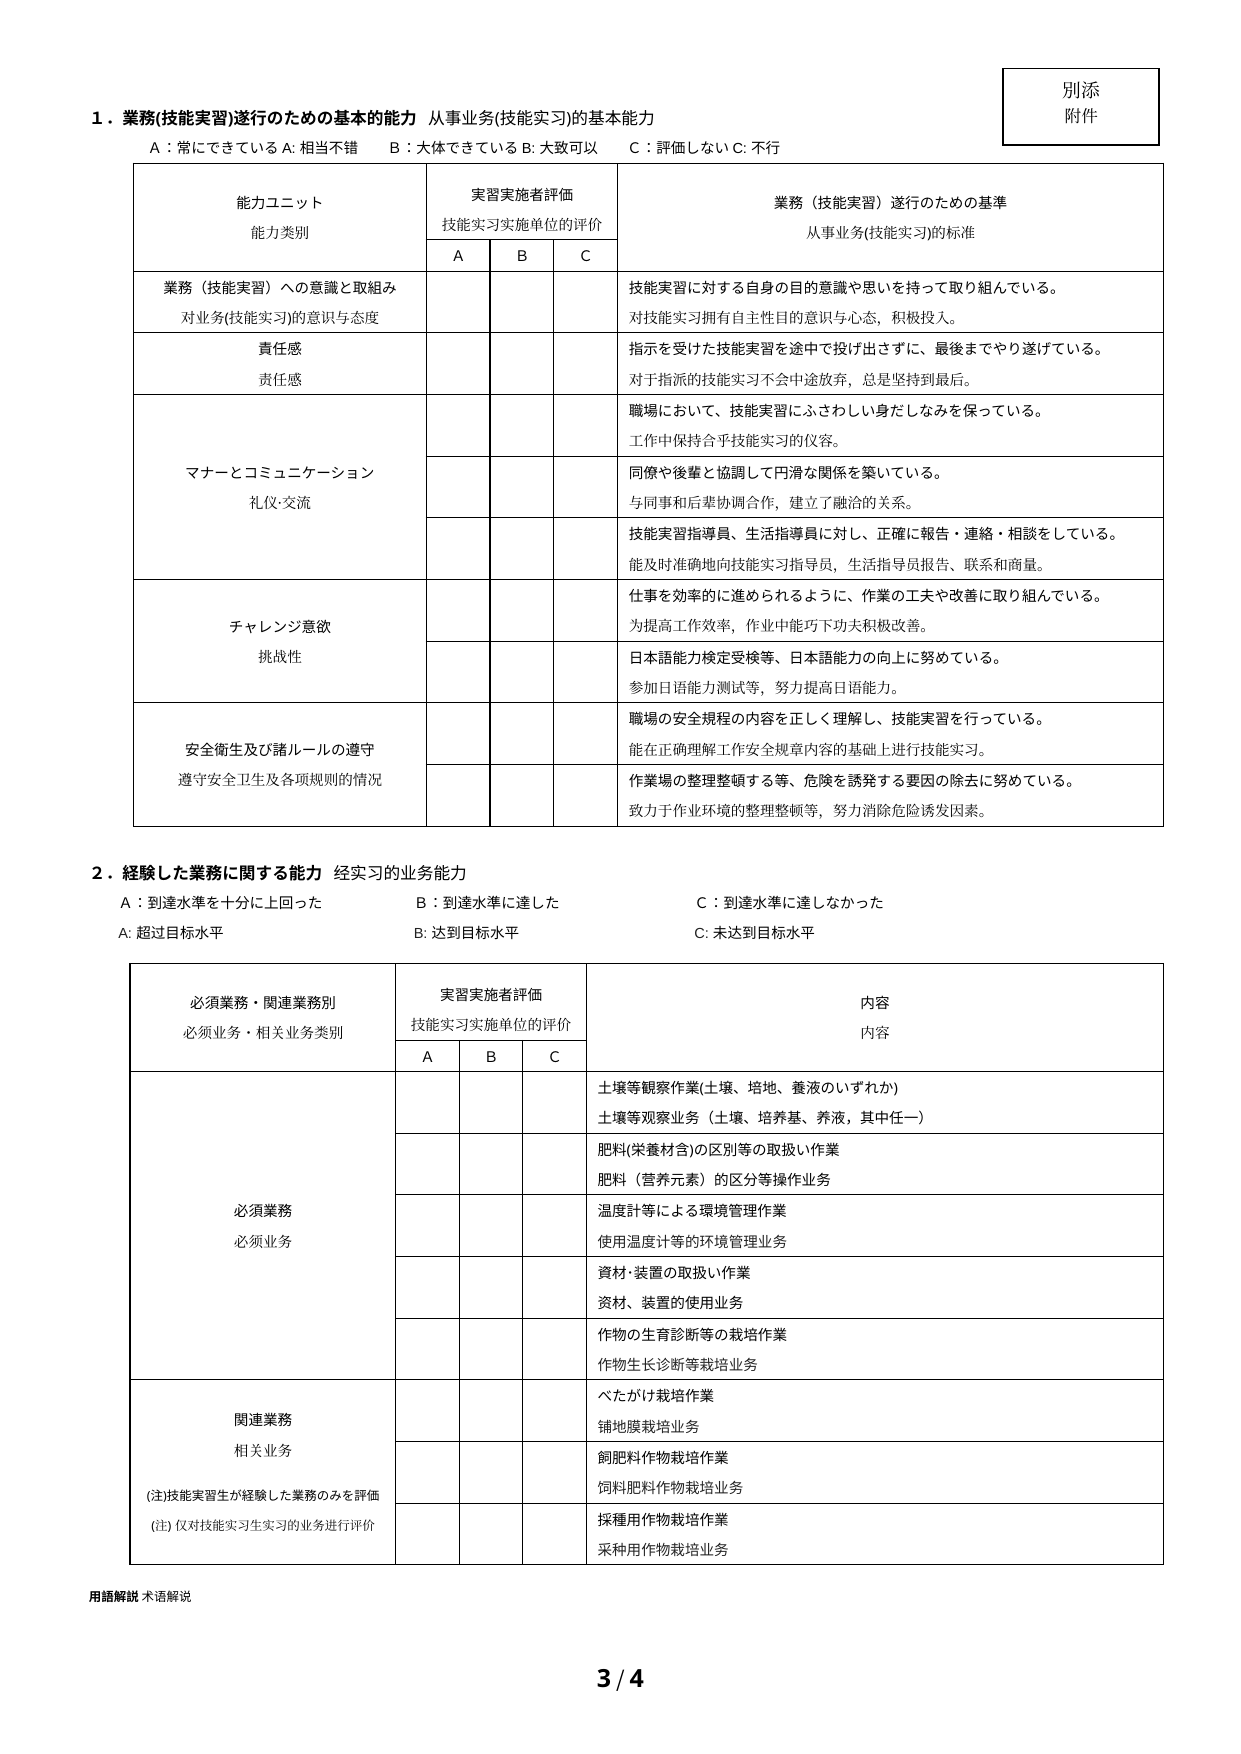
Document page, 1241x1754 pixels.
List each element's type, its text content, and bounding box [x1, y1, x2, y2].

text Ａ：常にできている A: 相当不错 Ｂ：大体できている B: 大致可以 Ｃ：評価しない C: 不行 [118, 132, 1152, 162]
table_cell [491, 580, 553, 641]
table_cell 指示を受けた技能実習を途中で投げ出さずに、最後までやり遂げている。 对于指派的技能实习不会中途放弃，总是坚持到最后。 [618, 333, 1163, 394]
table_cell 肥料(栄養材含)の区別等の取扱い作業 肥料（营养元素）的区分等操作业务 [587, 1134, 1163, 1194]
table_cell [523, 1134, 586, 1194]
text １．業務(技能実習)遂行のための基本的能力 从事业务(技能实习)的基本能力 [89, 102, 1002, 132]
text ２．経験した業務に関する能力 经实习的业务能力 [89, 857, 1152, 887]
table_cell 仕事を効率的に進められるように、作業の工夫や改善に取り組んでいる。 为提高工作效率，作业中能巧下功夫积极改善。 [618, 580, 1163, 641]
table_cell [554, 765, 617, 826]
table_cell 必須業務 必须业务 [131, 1072, 395, 1379]
table_cell [396, 1257, 459, 1318]
text A: 超过目标水平 B: 达到目标水平 C: 未达到目标水平 [118, 917, 1152, 948]
text 用語解説 术语解说 [89, 1581, 1152, 1611]
table_cell [427, 457, 489, 517]
table_cell [554, 395, 617, 456]
table_cell [554, 272, 617, 332]
table_cell マナーとコミュニケーション 礼仪·交流 [134, 395, 426, 579]
table_cell [554, 642, 617, 702]
table_header 業務（技能実習）遂行のための基準 从事业务(技能实习)的标准 [618, 164, 1163, 271]
table_cell 業務（技能実習）への意識と取組み 对业务(技能实习)的意识与态度 [134, 272, 426, 332]
table_cell [491, 333, 553, 394]
table_cell [491, 703, 553, 764]
table_cell [523, 1380, 586, 1441]
table_cell [427, 765, 489, 826]
table_cell [460, 1319, 522, 1379]
table_cell [491, 272, 553, 332]
table_cell [460, 1504, 522, 1564]
table_cell [523, 1257, 586, 1318]
table_cell [427, 272, 489, 332]
table_cell 飼肥料作物栽培作業 饲料肥料作物栽培业务 [587, 1442, 1163, 1503]
table_cell 同僚や後輩と協調して円滑な関係を築いている。 与同事和后辈协调合作，建立了融洽的关系。 [618, 457, 1163, 517]
table_cell [396, 1504, 459, 1564]
table_cell [523, 1319, 586, 1379]
table_cell Ｂ [491, 240, 553, 271]
text Ａ：到達水準を十分に上回った Ｂ：到達水準に達した Ｃ：到達水準に達しなかった [118, 887, 1152, 917]
table_header 実習実施者評価 技能实习实施单位的评价 [427, 164, 617, 239]
table_cell [491, 765, 553, 826]
table_cell 職場の安全規程の内容を正しく理解し、技能実習を行っている。 能在正确理解工作安全规章内容的基础上进行技能实习。 [618, 703, 1163, 764]
table_cell [396, 1319, 459, 1379]
table_cell [396, 1072, 459, 1133]
table_cell [554, 518, 617, 579]
table_cell 作業場の整理整頓する等、危険を誘発する要因の除去に努めている。 致力于作业环境的整理整顿等，努力消除危险诱发因素。 [618, 765, 1163, 826]
table_cell [396, 1134, 459, 1194]
table_cell [427, 642, 489, 702]
table_cell チャレンジ意欲 挑战性 [134, 580, 426, 702]
table_header 能力ユニット 能力类别 [134, 164, 426, 271]
table_cell [523, 1442, 586, 1503]
table_cell [491, 642, 553, 702]
table_cell [396, 1380, 459, 1441]
table_cell [523, 1504, 586, 1564]
table_cell [427, 518, 489, 579]
table_cell Ａ [427, 240, 489, 271]
table_header 実習実施者評価 技能实习实施单位的评价 [396, 964, 586, 1040]
table_cell [427, 703, 489, 764]
table_cell 職場において、技能実習にふさわしい身だしなみを保っている。 工作中保持合乎技能实习的仪容。 [618, 395, 1163, 456]
table_cell [460, 1072, 522, 1133]
table_cell 作物の生育診断等の栽培作業 作物生长诊断等栽培业务 [587, 1319, 1163, 1379]
table_cell 関連業務 相关业务 (注)技能実習生が経験した業務のみを評価 (注) 仅对技能实习生实习的业务进行评价 [131, 1380, 395, 1564]
table_cell [427, 395, 489, 456]
table_cell [460, 1442, 522, 1503]
table_cell Ｃ [554, 240, 617, 271]
table_header 内容 内容 [587, 964, 1163, 1071]
table_cell [396, 1195, 459, 1256]
table_cell 温度計等による環境管理作業 使用温度计等的环境管理业务 [587, 1195, 1163, 1256]
table_cell [523, 1072, 586, 1133]
table_cell Ａ [396, 1041, 459, 1071]
table_cell [460, 1257, 522, 1318]
table_cell Ｃ [523, 1041, 586, 1071]
table_cell 安全衛生及び諸ルールの遵守 遵守安全卫生及各项规则的情况 [134, 703, 426, 826]
table_cell [491, 457, 553, 517]
table_cell 土壌等観察作業(土壌、培地、養液のいずれか) 土壤等观察业务（土壤、培养基、养液，其中任一） [587, 1072, 1163, 1133]
table_cell べたがけ栽培作業 铺地膜栽培业务 [587, 1380, 1163, 1441]
table_cell [491, 395, 553, 456]
table_cell [427, 333, 489, 394]
table_cell [554, 580, 617, 641]
table_cell [554, 703, 617, 764]
table_cell 責任感 责任感 [134, 333, 426, 394]
table_header 必須業務・関連業務別 必须业务・相关业务类别 [131, 964, 395, 1071]
table_cell [491, 518, 553, 579]
table_cell [523, 1195, 586, 1256]
table_cell 資材･装置の取扱い作業 资材、装置的使用业务 [587, 1257, 1163, 1318]
table_cell [460, 1380, 522, 1441]
table_cell [396, 1442, 459, 1503]
table_cell [460, 1134, 522, 1194]
table_cell [460, 1195, 522, 1256]
table_cell [554, 457, 617, 517]
table_cell [427, 580, 489, 641]
table_cell [554, 333, 617, 394]
table_cell 日本語能力検定受検等、日本語能力の向上に努めている。 参加日语能力测试等，努力提高日语能力。 [618, 642, 1163, 702]
table_cell 技能実習指導員、生活指導員に対し、正確に報告・連絡・相談をしている。 能及时准确地向技能实习指导员，生活指导员报告、联系和商量。 [618, 518, 1163, 579]
table_cell Ｂ [460, 1041, 522, 1071]
table_cell 技能実習に対する自身の目的意識や思いを持って取り組んでいる。 对技能实习拥有自主性目的意识与心态，积极投入。 [618, 272, 1163, 332]
table_cell 採種用作物栽培作業 采种用作物栽培业务 [587, 1504, 1163, 1564]
